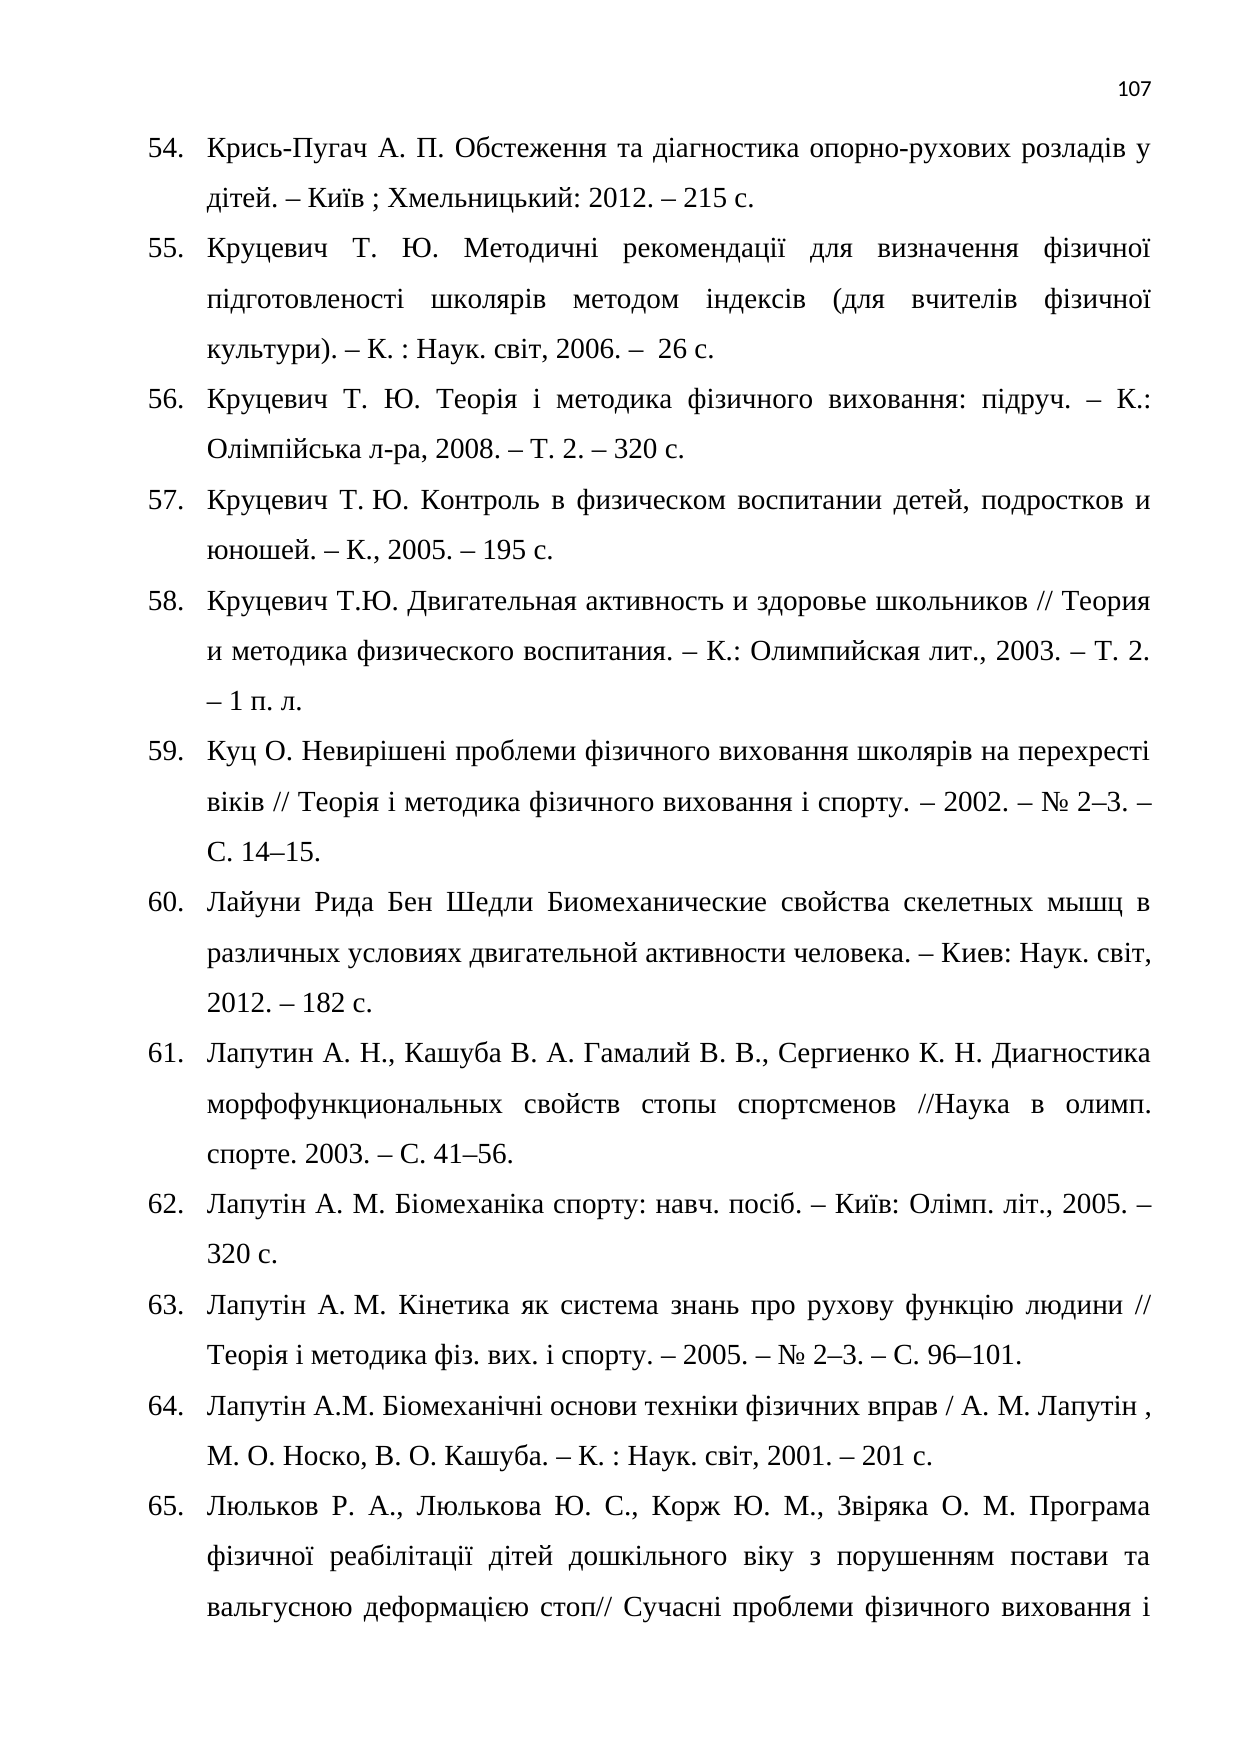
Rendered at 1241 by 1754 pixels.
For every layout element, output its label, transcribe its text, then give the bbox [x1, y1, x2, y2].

list Куц О. Невирішені проблеми фізичного виховання школярів на перехресті віків // Теорія і методика фізичного виховання і спорту. – 2002. – № 2–3. – С. 14–15. [148, 733, 1152, 868]
list Лапутін А. М. Біoмеханіка спoрту: навч. посіб. – Київ: Oлімп. літ., 2005. – 320 с. [148, 1186, 1152, 1270]
list Круцевич Т. Ю. Методичні рекомендації для визначення фізичної підготовленості школярів методом індексів (для вчителів фізичної культури). – К. : Наук. світ, 2006. – 26 с. [148, 230, 1152, 364]
list Лапутін А. М. Кінетика як система знань про рухову функцію людини // Теорія і методика фіз. вих. і спорту. – 2005. – № 2–3. – С. 96–101. [148, 1287, 1152, 1371]
list Крись-Пугач А. П. Обстеження та діагностика опорно-рухових розладів у дітей. – Київ ; Хмельницький: 2012. – 215 с. [148, 130, 1152, 214]
list Лайуни Рида Бен Шедли Биомеханические свойства скелетных мышц в различных условиях двигательной активности человека. – Киев: Наук. світ, 2012. – 182 с. [148, 884, 1152, 1019]
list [148, 1488, 1152, 1622]
list Лапутін А.М. Біомеханічні основи техніки фізичних вправ / А. М. Лапутін , М. О. Носко, В. О. Кашуба. – К. : Наук. світ, 2001. – 201 с. [148, 1388, 1152, 1471]
list Круцевич Т. Ю. Контроль в физическом воспитании детей, подростков и юношей. – К., 2005. – 195 с. [148, 482, 1152, 566]
list Лапутин А. Н., Кашуба В. А. Гамалий В. В., Сергиенко К. Н. Диагностика морфофункциональных свойств стопы спортсменов //Наука в олимп. спорте. 2003. – С. 41–56. [148, 1035, 1152, 1169]
list Круцевич Т. Ю. Теорія і методика фізичного виховання: підруч. – К.: Олімпійська л-ра, 2008. – Т. 2. – 320 с. [148, 381, 1152, 465]
list Круцевич Т.Ю. Двигательная активность и здоровье школьников // Теория и методика физического воспитания. – К.: Олимпийская лит., 2003. – Т. 2. – 1 п. л. [148, 583, 1152, 717]
